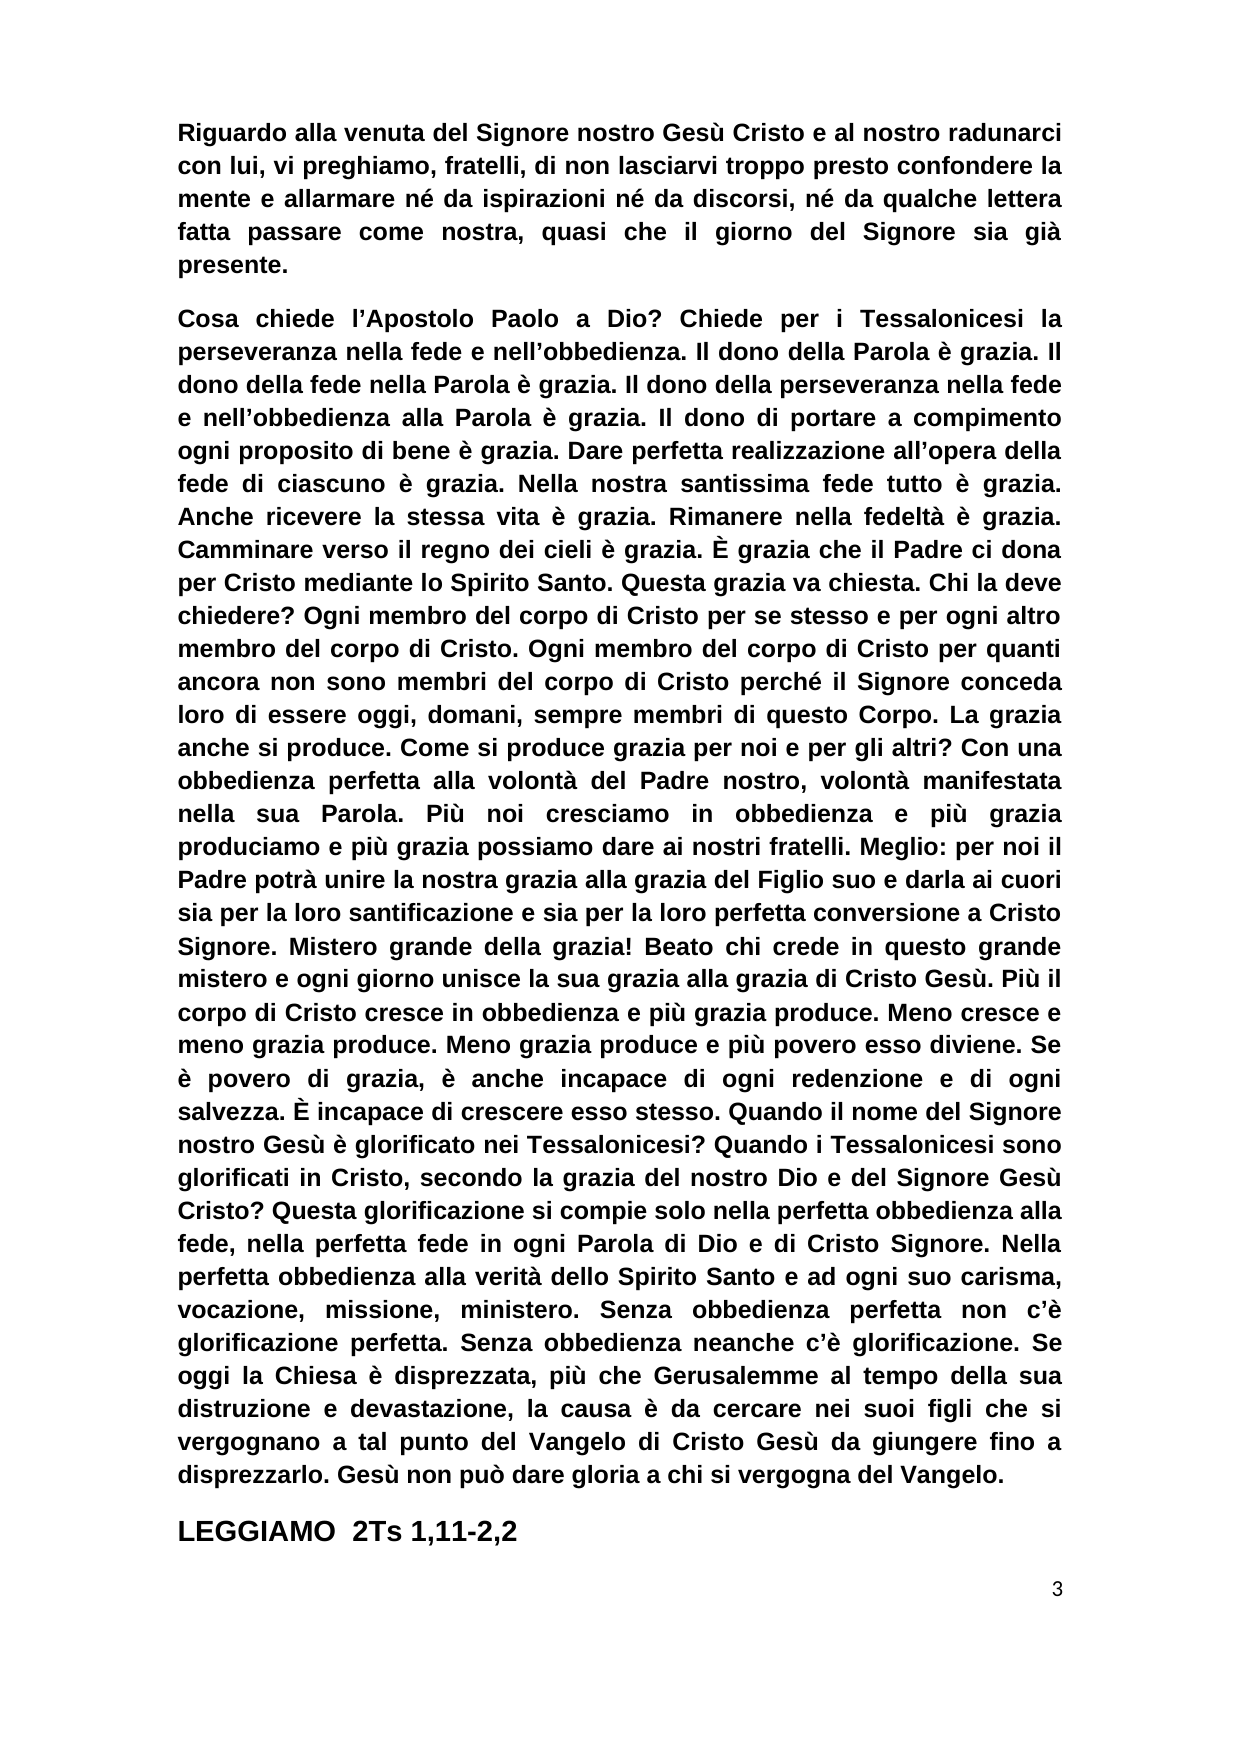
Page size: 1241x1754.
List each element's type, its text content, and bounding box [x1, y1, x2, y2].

text Cosa chiede l’Apostolo Paolo a Dio? Chiede per i Tessalonicesi la perseveranza nella fede e nell’obbedienza. Il dono della Parola è grazia. Il dono della fede nella Parola è grazia. Il dono della perseveranza nella fede e nell’obbedienza alla Parola è grazia. Il dono di portare a compimento ogni proposito di bene è grazia. Dare perfetta realizzazione all’opera della fede di ciascuno è grazia. Nella nostra santissima fede tutto è grazia. Anche ricevere la stessa vita è grazia. Rimanere nella fedeltà è grazia. Camminare verso il regno dei cieli è grazia. È grazia che il Padre ci dona per Cristo mediante lo Spirito Santo. Questa grazia va chiesta. Chi la deve chiedere? Ogni membro del corpo di Cristo per se stesso e per ogni altro membro del corpo di Cristo. Ogni membro del corpo di Cristo per quanti ancora non sono membri del corpo di Cristo perché il Signore conceda loro di essere oggi, domani, sempre membri di questo Corpo. La grazia anche si produce. Come si produce grazia per noi e per gli altri? Con una obbedienza perfetta alla volontà del Padre nostro, volontà manifestata nella sua Parola. Più noi cresciamo in obbedienza e più grazia produciamo e più grazia possiamo dare ai nostri fratelli. Meglio: per noi il Padre potrà unire la nostra grazia alla grazia del Figlio suo e darla ai cuori sia per la loro santificazione e sia per la loro perfetta conversione a Cristo Signore. Mistero grande della grazia! Beato chi crede in questo grande mistero e ogni giorno unisce la sua grazia alla grazia di Cristo Gesù. Più il corpo di Cristo cresce in obbedienza e più grazia produce. Meno cresce e meno grazia produce. Meno grazia produce e più povero esso diviene. Se è povero di grazia, è anche incapace di ogni redenzione e di ogni salvezza. È incapace di crescere esso stesso. Quando il nome del Signore nostro Gesù è glorificato nei Tessalonicesi? Quando i Tessalonicesi sono glorificati in Cristo, secondo la grazia del nostro Dio e del Signore Gesù Cristo? Questa glorificazione si compie solo nella perfetta obbedienza alla fede, nella perfetta fede in ogni Parola di Dio e di Cristo Signore. Nella perfetta obbedienza alla verità dello Spirito Santo e ad ogni suo carisma, vocazione, missione, ministero. Senza obbedienza perfetta non c’è glorificazione perfetta. Senza obbedienza neanche c’è glorificazione. Se oggi la Chiesa è disprezzata, più che Gerusalemme al tempo della sua distruzione e devastazione, la causa è da cercare nei suoi figli che si vergognano a tal punto del Vangelo di Cristo Gesù da giungere fino a disprezzarlo. Gesù non può dare gloria a chi si vergogna del Vangelo. [177, 304, 1063, 1488]
text LEGGIAMO 2Ts 1,11-2,2 [177, 1514, 1063, 1547]
text Riguardo alla venuta del Signore nostro Gesù Cristo e al nostro radunarci con lui, vi preghiamo, fratelli, di non lasciarvi troppo presto confondere la mente e allarmare né da ispirazioni né da discorsi, né da qualche lettera fatta passare come nostra, quasi che il giorno del Signore sia già presente. [177, 118, 1063, 279]
